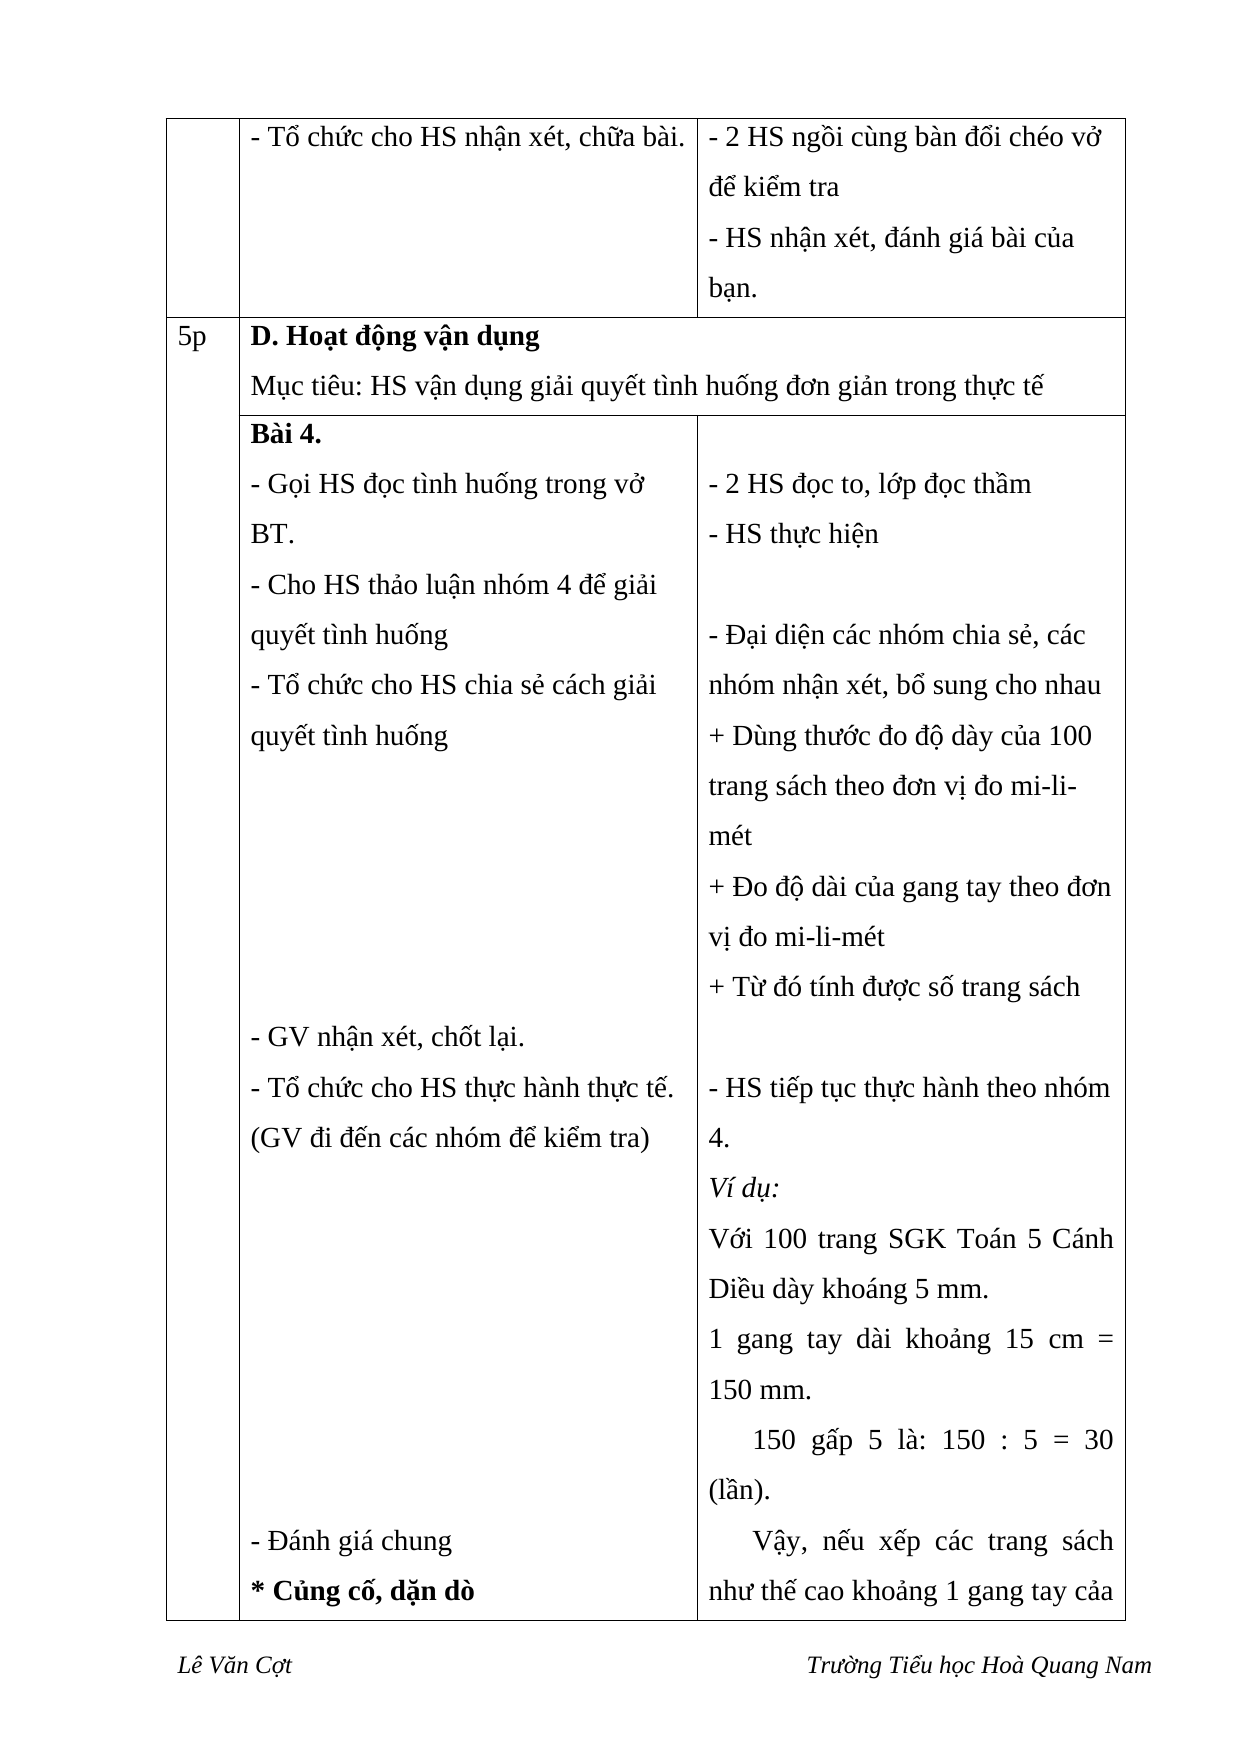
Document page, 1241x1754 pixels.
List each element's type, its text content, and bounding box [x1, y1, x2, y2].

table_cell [698, 119, 1125, 317]
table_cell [240, 416, 697, 1620]
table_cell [698, 416, 1125, 1620]
table_cell 5p [167, 318, 239, 1620]
table_cell D. Hoạt động vận dụng Mục tiêu: HS vận dụng giải quyết tình huống đơn giản trong thực tế [240, 318, 1125, 415]
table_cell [240, 119, 697, 317]
